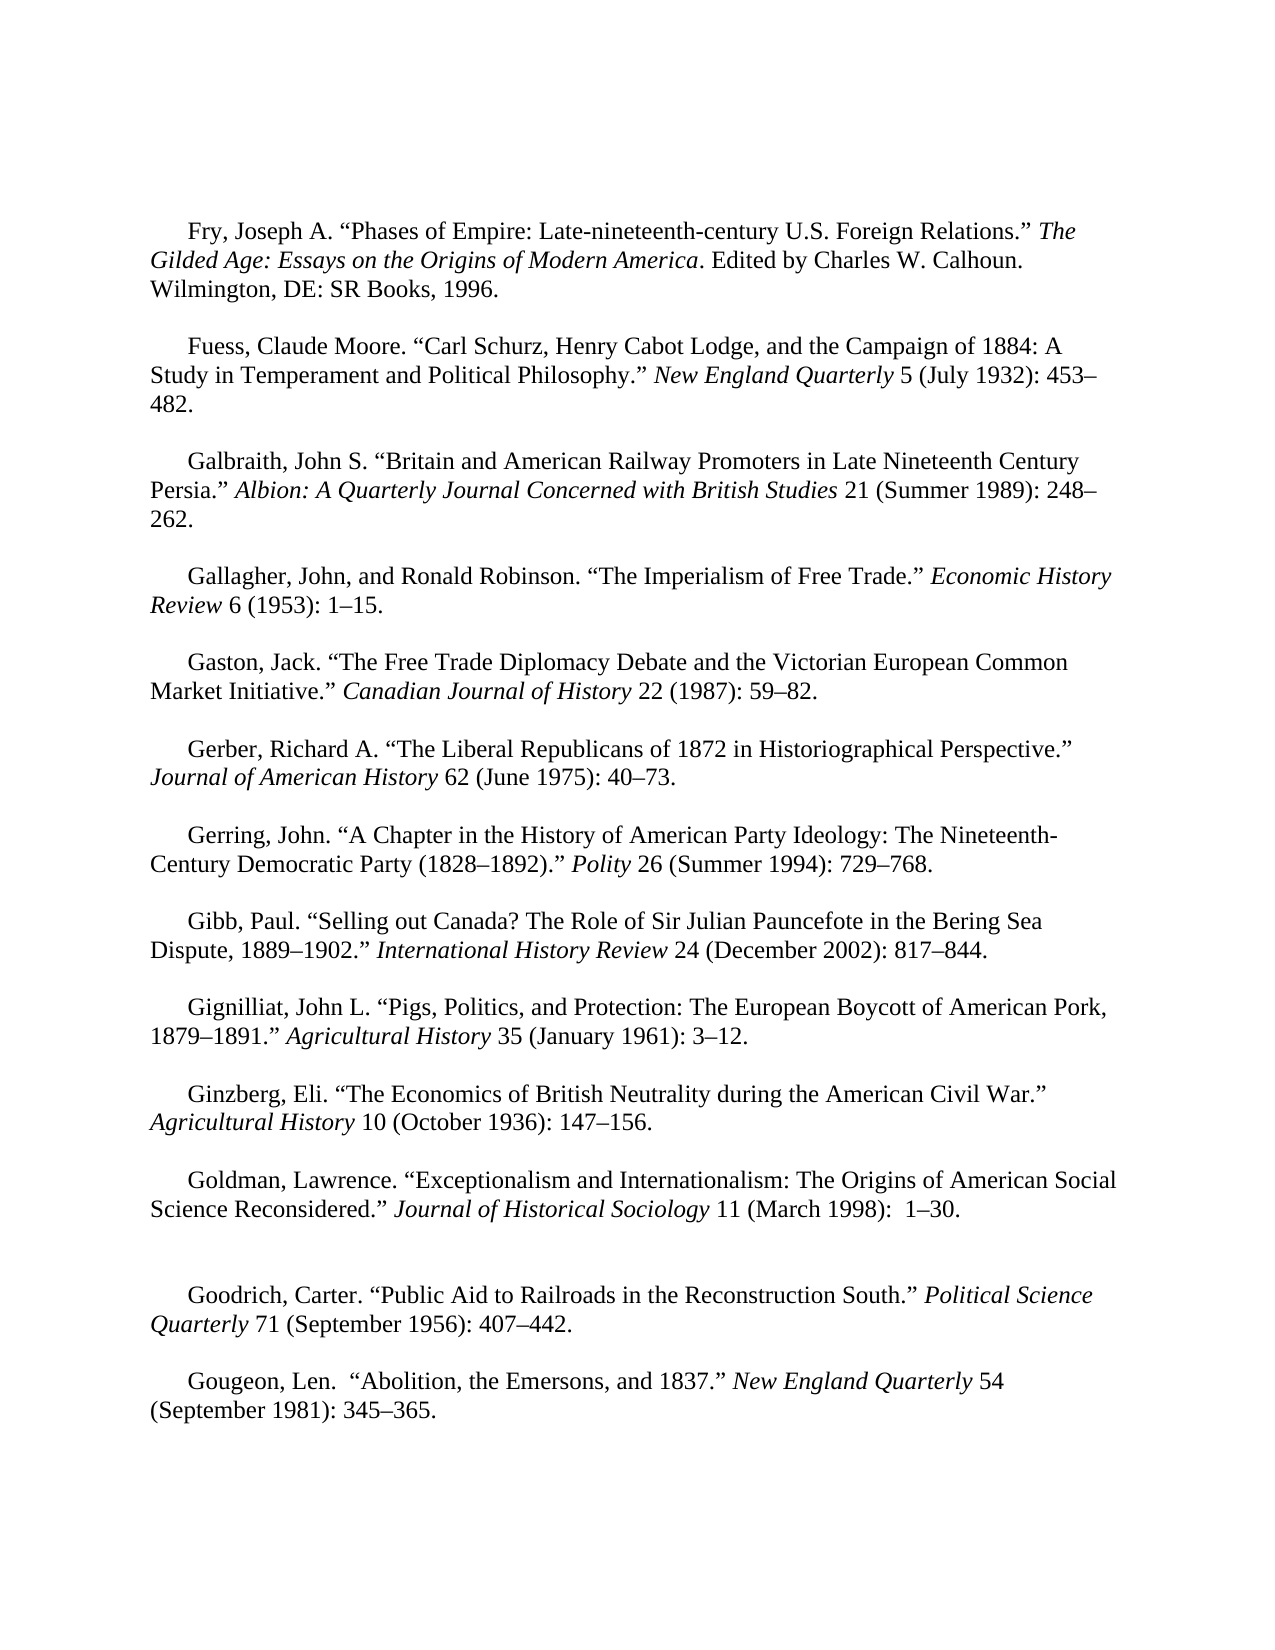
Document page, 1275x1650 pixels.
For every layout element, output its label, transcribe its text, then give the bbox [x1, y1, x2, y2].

text Gallagher, John, and Ronald Robinson. “The Imperialism of Free Trade.” Economic History Review 6 (1953): 1–15. [150, 561, 1125, 619]
text Gougeon, Len. “Abolition, the Emersons, and 1837.” New England Quarterly 54 (September 1981): 345–365. [150, 1366, 1125, 1424]
text Galbraith, John S. “Britain and American Railway Promoters in Late Nineteenth Century Persia.” Albion: A Quarterly Journal Concerned with British Studies 21 (Summer 1989): 248–262. [150, 446, 1125, 532]
text Gerring, John. “A Chapter in the History of American Party Ideology: The Nineteenth-Century Democratic Party (1828–1892).” Polity 26 (Summer 1994): 729–768. [150, 820, 1125, 877]
text Gaston, Jack. “The Free Trade Diplomacy Debate and the Victorian European Common Market Initiative.” Canadian Journal of History 22 (1987): 59–82. [150, 647, 1125, 705]
text Goldman, Lawrence. “Exceptionalism and Internationalism: The Origins of American Social Science Reconsidered.” Journal of Historical Sociology 11 (March 1998): 1–30. [150, 1165, 1125, 1222]
text Goodrich, Carter. “Public Aid to Railroads in the Reconstruction South.” Political Science Quarterly 71 (September 1956): 407–442. [150, 1280, 1125, 1337]
text Gignilliat, John L. “Pigs, Politics, and Protection: The European Boycott of American Pork, 1879–1891.” Agricultural History 35 (January 1961): 3–12. [150, 992, 1125, 1050]
text Ginzberg, Eli. “The Economics of British Neutrality during the American Civil War.” Agricultural History 10 (October 1936): 147–156. [150, 1079, 1125, 1136]
text Gibb, Paul. “Selling out Canada? The Role of Sir Julian Pauncefote in the Bering Sea Dispute, 1889–1902.” International History Review 24 (December 2002): 817–844. [150, 906, 1125, 964]
text Fuess, Claude Moore. “Carl Schurz, Henry Cabot Lodge, and the Campaign of 1884: A Study in Temperament and Political Philosophy.” New England Quarterly 5 (July 1932): 453–482. [150, 331, 1125, 417]
text Gerber, Richard A. “The Liberal Republicans of 1872 in Historiographical Perspective.” Journal of American History 62 (June 1975): 40–73. [150, 734, 1125, 791]
text Fry, Joseph A. “Phases of Empire: Late-nineteenth-century U.S. Foreign Relations.” The Gilded Age: Essays on the Origins of Modern America. Edited by Charles W. Calhoun. Wilmington, DE: SR Books, 1996. [150, 216, 1125, 302]
